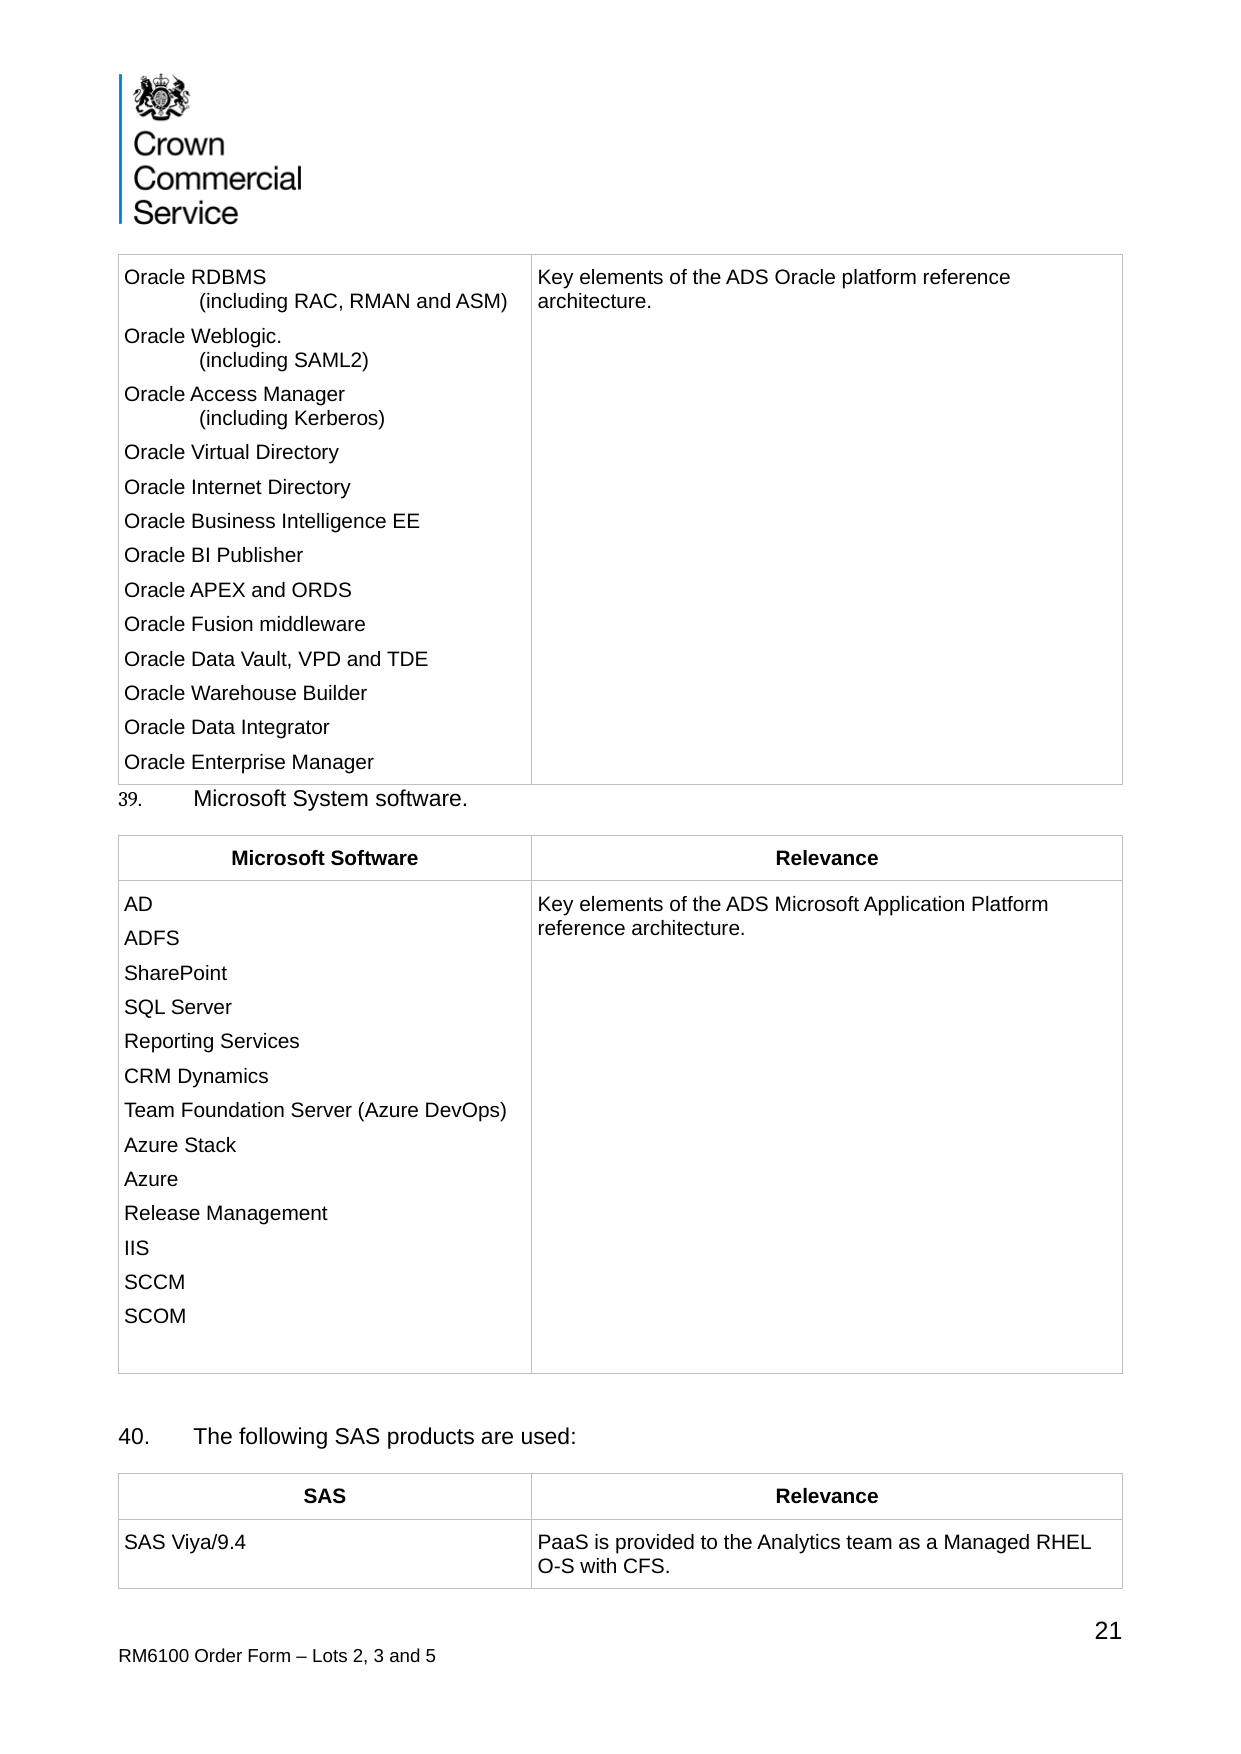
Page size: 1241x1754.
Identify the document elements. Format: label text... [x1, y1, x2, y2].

table_header SAS [119, 1474, 531, 1518]
table_header Relevance [532, 836, 1122, 880]
table_cell Key elements of the ADS Microsoft Application Platform reference architecture. [532, 881, 1122, 1373]
table_cell AD ADFS SharePoint SQL Server Reporting Services CRM Dynamics Team Foundation Server (Azure DevOps) Azure Stack Azure Release Management IIS SCCM SCOM [119, 881, 531, 1373]
table_header Microsoft Software [119, 836, 531, 880]
list The following SAS products are used: [118, 1423, 1122, 1450]
table_cell SAS Viya/9.4 [119, 1520, 531, 1588]
picture [118, 73, 302, 225]
table_cell PaaS is provided to the Analytics team as a Managed RHEL O-S with CFS. [532, 1520, 1122, 1588]
table_header Relevance [532, 1474, 1122, 1518]
table_cell Key elements of the ADS Oracle platform reference architecture. [532, 255, 1122, 784]
table_cell Oracle RDBMS (including RAC, RMAN and ASM) Oracle Weblogic. (including SAML2) Oracle Access Manager (including Kerberos) Oracle Virtual Directory Oracle Internet Directory Oracle Business Intelligence EE Oracle BI Publisher Oracle APEX and ORDS Oracle Fusion middleware Oracle Data Vault, VPD and TDE Oracle Warehouse Builder Oracle Data Integrator Oracle Enterprise Manager [119, 255, 531, 784]
list Microsoft System software. [118, 785, 1122, 812]
